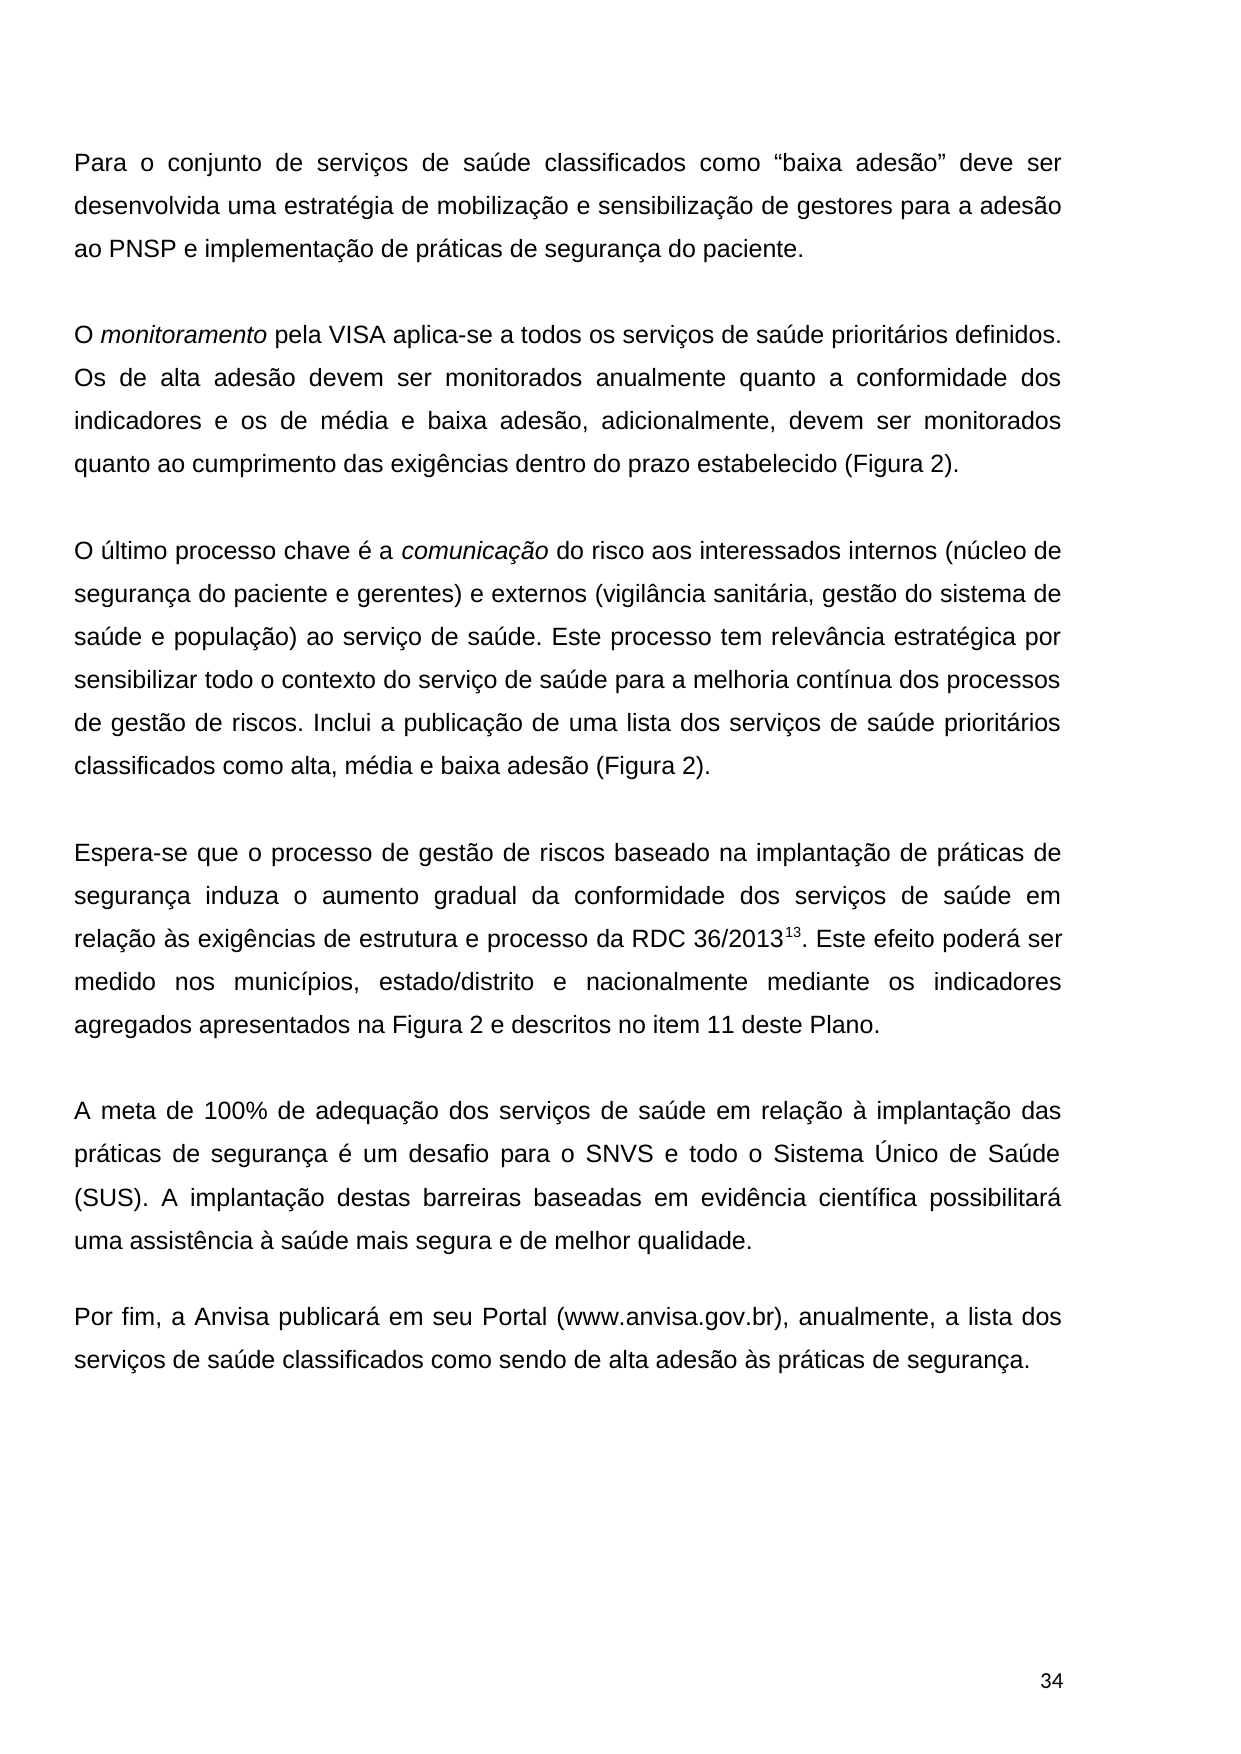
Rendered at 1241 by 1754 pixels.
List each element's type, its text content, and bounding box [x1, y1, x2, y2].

text Por fim, a Anvisa publicará em seu Portal (www.anvisa.gov.br), anualmente, a lista dos serviços de saúde classificados como sendo de alta adesão às práticas de segurança. [74, 1302, 1063, 1374]
text O monitoramento pela VISA aplica-se a todos os serviços de saúde prioritários definidos. Os de alta adesão devem ser monitorados anualmente quanto a conformidade dos indicadores e os de média e baixa adesão, adicionalmente, devem ser monitorados quanto ao cumprimento das exigências dentro do prazo estabelecido (Figura 2). [74, 320, 1063, 478]
text O último processo chave é a comunicação do risco aos interessados internos (núcleo de segurança do paciente e gerentes) e externos (vigilância sanitária, gestão do sistema de saúde e população) ao serviço de saúde. Este processo tem relevância estratégica por sensibilizar todo o contexto do serviço de saúde para a melhoria contínua dos processos de gestão de riscos. Inclui a publicação de uma lista dos serviços de saúde prioritários classificados como alta, média e baixa adesão (Figura 2). [74, 536, 1063, 780]
text Espera-se que o processo de gestão de riscos baseado na implantação de práticas de segurança induza o aumento gradual da conformidade dos serviços de saúde em relação às exigências de estrutura e processo da RDC 36/201313. Este efeito poderá ser medido nos municípios, estado/distrito e nacionalmente mediante os indicadores agregados apresentados na Figura 2 e descritos no item 11 deste Plano. [74, 838, 1063, 1039]
text Para o conjunto de serviços de saúde classificados como “baixa adesão” deve ser desenvolvida uma estratégia de mobilização e sensibilização de gestores para a adesão ao PNSP e implementação de práticas de segurança do paciente. [74, 148, 1063, 263]
text A meta de 100% de adequação dos serviços de saúde em relação à implantação das práticas de segurança é um desafio para o SNVS e todo o Sistema Único de Saúde (SUS). A implantação destas barreiras baseadas em evidência científica possibilitará uma assistência à saúde mais segura e de melhor qualidade. [74, 1096, 1063, 1254]
